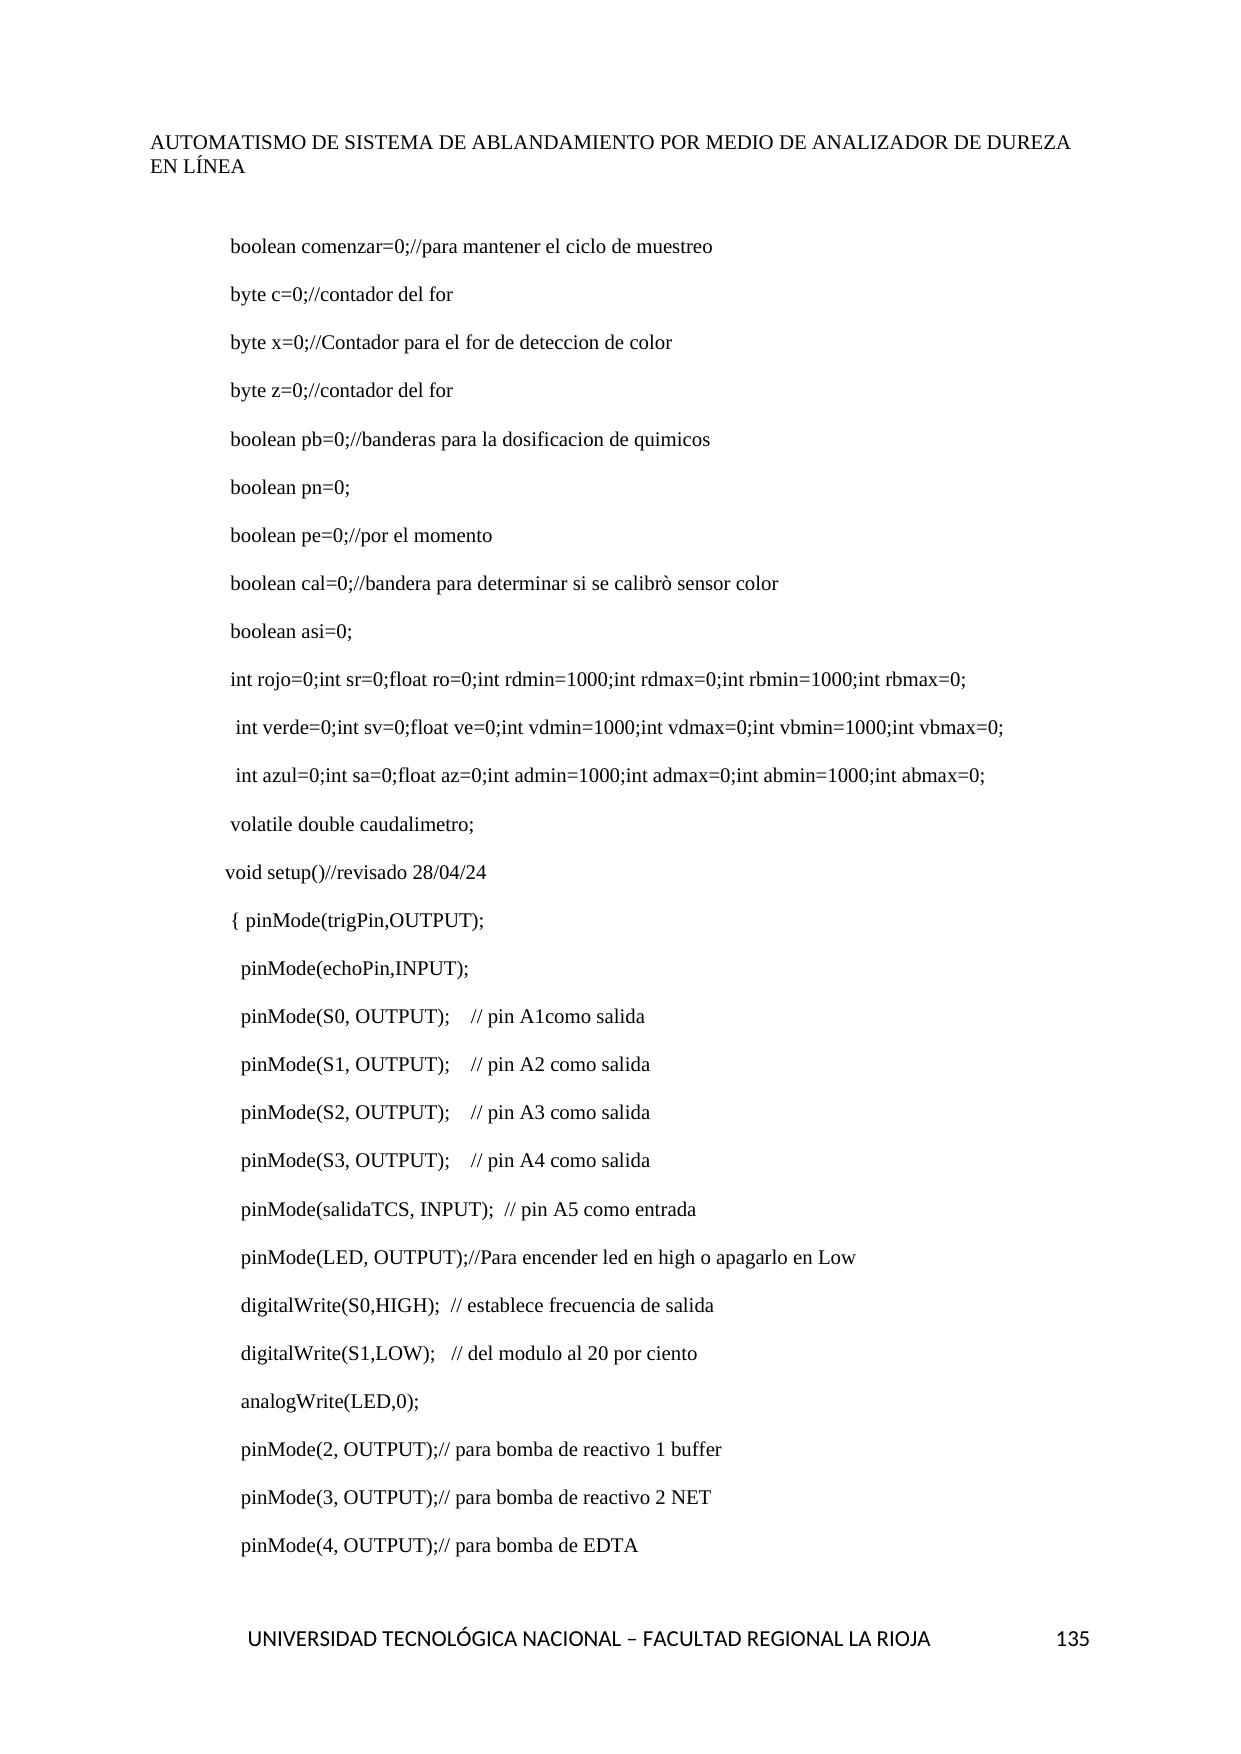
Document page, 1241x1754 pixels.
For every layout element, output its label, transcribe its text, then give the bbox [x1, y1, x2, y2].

text boolean pe=0;//por el momento [150, 523, 1090, 547]
text boolean asi=0; [150, 619, 1090, 643]
text void setup()//revisado 28/04/24 [150, 860, 1090, 884]
text digitalWrite(S1,LOW); // del modulo al 20 por ciento [150, 1341, 1090, 1365]
text pinMode(S0, OUTPUT); // pin A1como salida [150, 1004, 1090, 1028]
text pinMode(2, OUTPUT);// para bomba de reactivo 1 buffer [150, 1437, 1090, 1461]
text pinMode(3, OUTPUT);// para bomba de reactivo 2 NET [150, 1485, 1090, 1509]
text boolean comenzar=0;//para mantener el ciclo de muestreo [150, 234, 1090, 258]
text boolean pb=0;//banderas para la dosificacion de quimicos [150, 427, 1090, 451]
text pinMode(salidaTCS, INPUT); // pin A5 como entrada [150, 1197, 1090, 1221]
text byte c=0;//contador del for [150, 282, 1090, 306]
text byte x=0;//Contador para el for de deteccion de color [150, 330, 1090, 354]
text analogWrite(LED,0); [150, 1389, 1090, 1413]
text int azul=0;int sa=0;float az=0;int admin=1000;int admax=0;int abmin=1000;int abmax=0; [150, 763, 1090, 787]
text pinMode(echoPin,INPUT); [150, 956, 1090, 980]
text byte z=0;//contador del for [150, 378, 1090, 402]
text boolean cal=0;//bandera para determinar si se calibrò sensor color [150, 571, 1090, 595]
text boolean pn=0; [150, 475, 1090, 499]
text pinMode(S3, OUTPUT); // pin A4 como salida [150, 1148, 1090, 1172]
text pinMode(4, OUTPUT);// para bomba de EDTA [150, 1533, 1090, 1557]
text { pinMode(trigPin,OUTPUT); [150, 908, 1090, 932]
text int verde=0;int sv=0;float ve=0;int vdmin=1000;int vdmax=0;int vbmin=1000;int vbmax=0; [150, 715, 1090, 739]
text pinMode(LED, OUTPUT);//Para encender led en high o apagarlo en Low [150, 1245, 1090, 1269]
text digitalWrite(S0,HIGH); // establece frecuencia de salida [150, 1293, 1090, 1317]
text volatile double caudalimetro; [150, 812, 1090, 836]
text pinMode(S2, OUTPUT); // pin A3 como salida [150, 1100, 1090, 1124]
text pinMode(S1, OUTPUT); // pin A2 como salida [150, 1052, 1090, 1076]
text int rojo=0;int sr=0;float ro=0;int rdmin=1000;int rdmax=0;int rbmin=1000;int rbmax=0; [150, 667, 1090, 691]
